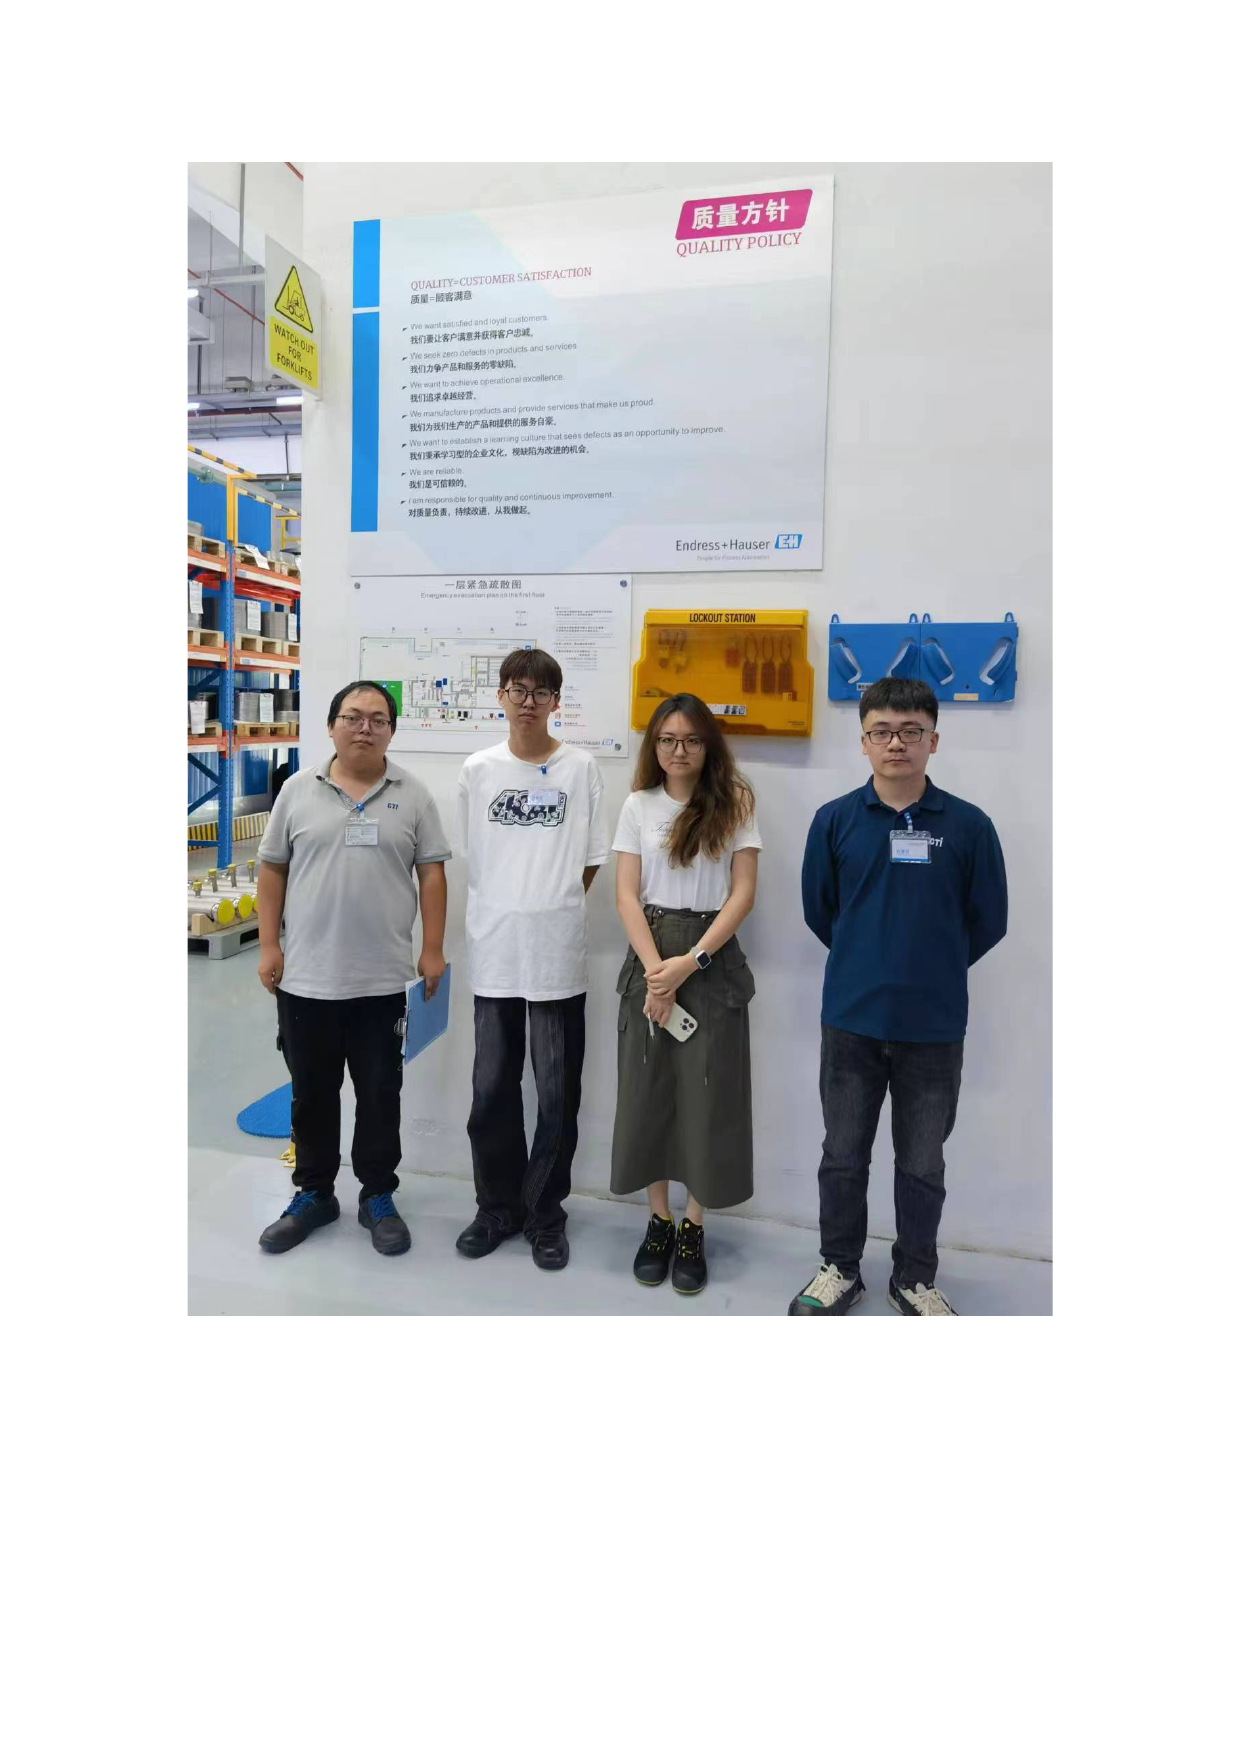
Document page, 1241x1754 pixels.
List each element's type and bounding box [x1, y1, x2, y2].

picture [187, 162, 1053, 1316]
